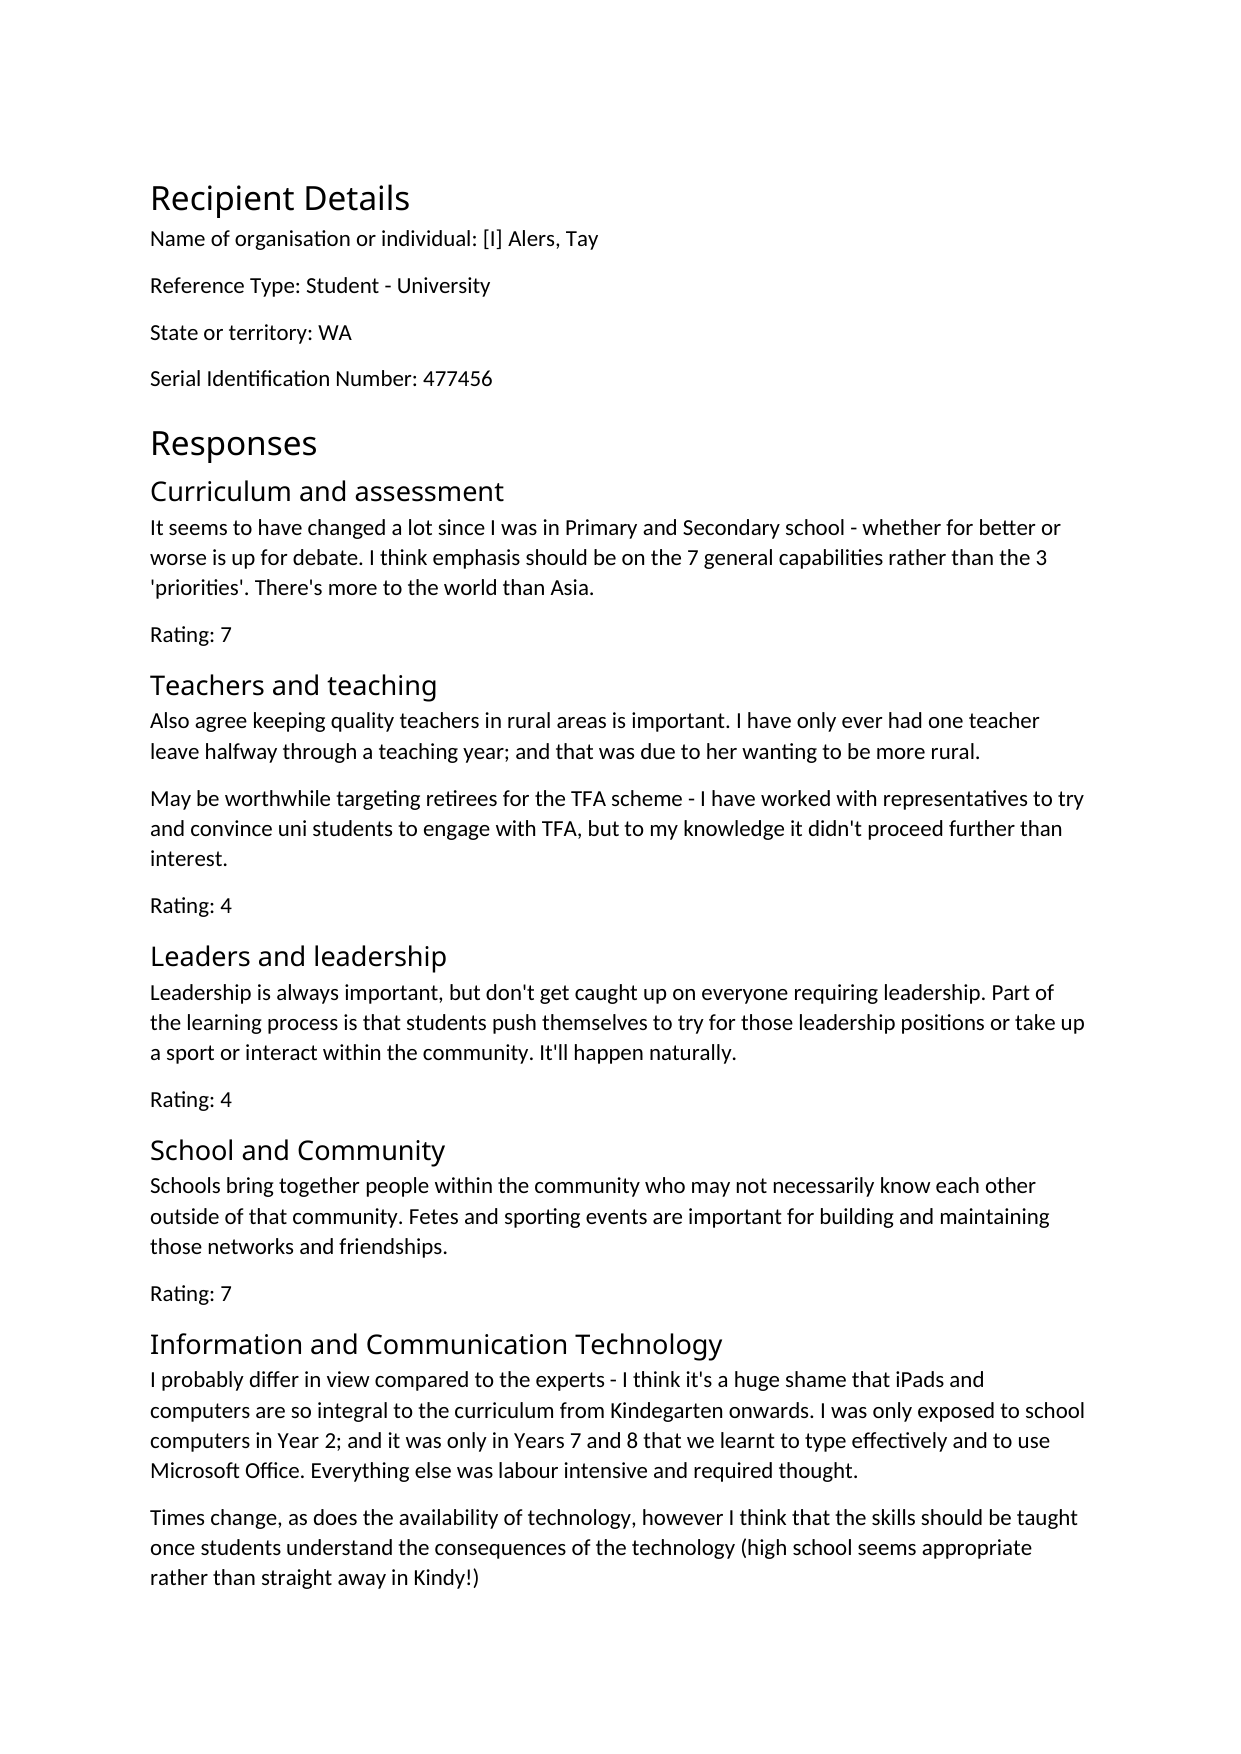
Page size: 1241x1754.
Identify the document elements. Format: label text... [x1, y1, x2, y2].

subtitle Curriculum and assessment [150, 473, 1090, 510]
subtitle Teachers and teaching [150, 667, 1090, 704]
text May be worthwhile targeting retirees for the TFA scheme - I have worked with representatives to try and convince uni students to engage with TFA, but to my knowledge it didn't proceed further than interest. [150, 784, 1090, 872]
text Name of organisation or individual: [I] Alers, Tay [150, 224, 1090, 252]
subtitle School and Community [150, 1132, 1090, 1169]
text Rating: 7 [150, 1279, 1090, 1307]
text Rating: 4 [150, 1085, 1090, 1113]
subtitle Recipient Details [150, 175, 1090, 220]
subtitle Information and Communication Technology [150, 1326, 1090, 1363]
text State or territory: WA [150, 318, 1090, 346]
text Rating: 4 [150, 891, 1090, 919]
text Rating: 7 [150, 620, 1090, 648]
text Leadership is always important, but don't get caught up on everyone requiring leadership. Part of the learning process is that students push themselves to try for those leadership positions or take up a sport or interact within the community. It'll happen naturally. [150, 978, 1090, 1066]
text Reference Type: Student - University [150, 271, 1090, 299]
subtitle Responses [150, 420, 1090, 465]
text Times change, as does the availability of technology, however I think that the skills should be taught once students understand the consequences of the technology (high school seems appropriate rather than straight away in Kindy!) [150, 1503, 1090, 1592]
text Serial Identification Number: 477456 [150, 364, 1090, 393]
text It seems to have changed a lot since I was in Primary and Secondary school - whether for better or worse is up for debate. I think emphasis should be on the 7 general capabilities rather than the 3 'priorities'. There's more to the world than Asia. [150, 513, 1090, 601]
text I probably differ in view compared to the experts - I think it's a huge shame that iPads and computers are so integral to the curriculum from Kindegarten onwards. I was only exposed to school computers in Year 2; and it was only in Years 7 and 8 that we learnt to type effectively and to use Microsoft Office. Everything else was labour intensive and required thought. [150, 1366, 1090, 1484]
subtitle Leaders and leadership [150, 938, 1090, 975]
text Also agree keeping quality teachers in rural areas is important. I have only ever had one teacher leave halfway through a teaching year; and that was due to her wanting to be more rural. [150, 707, 1090, 765]
text Schools bring together people within the community who may not necessarily know each other outside of that community. Fetes and sporting events are important for building and maintaining those networks and friendships. [150, 1172, 1090, 1260]
